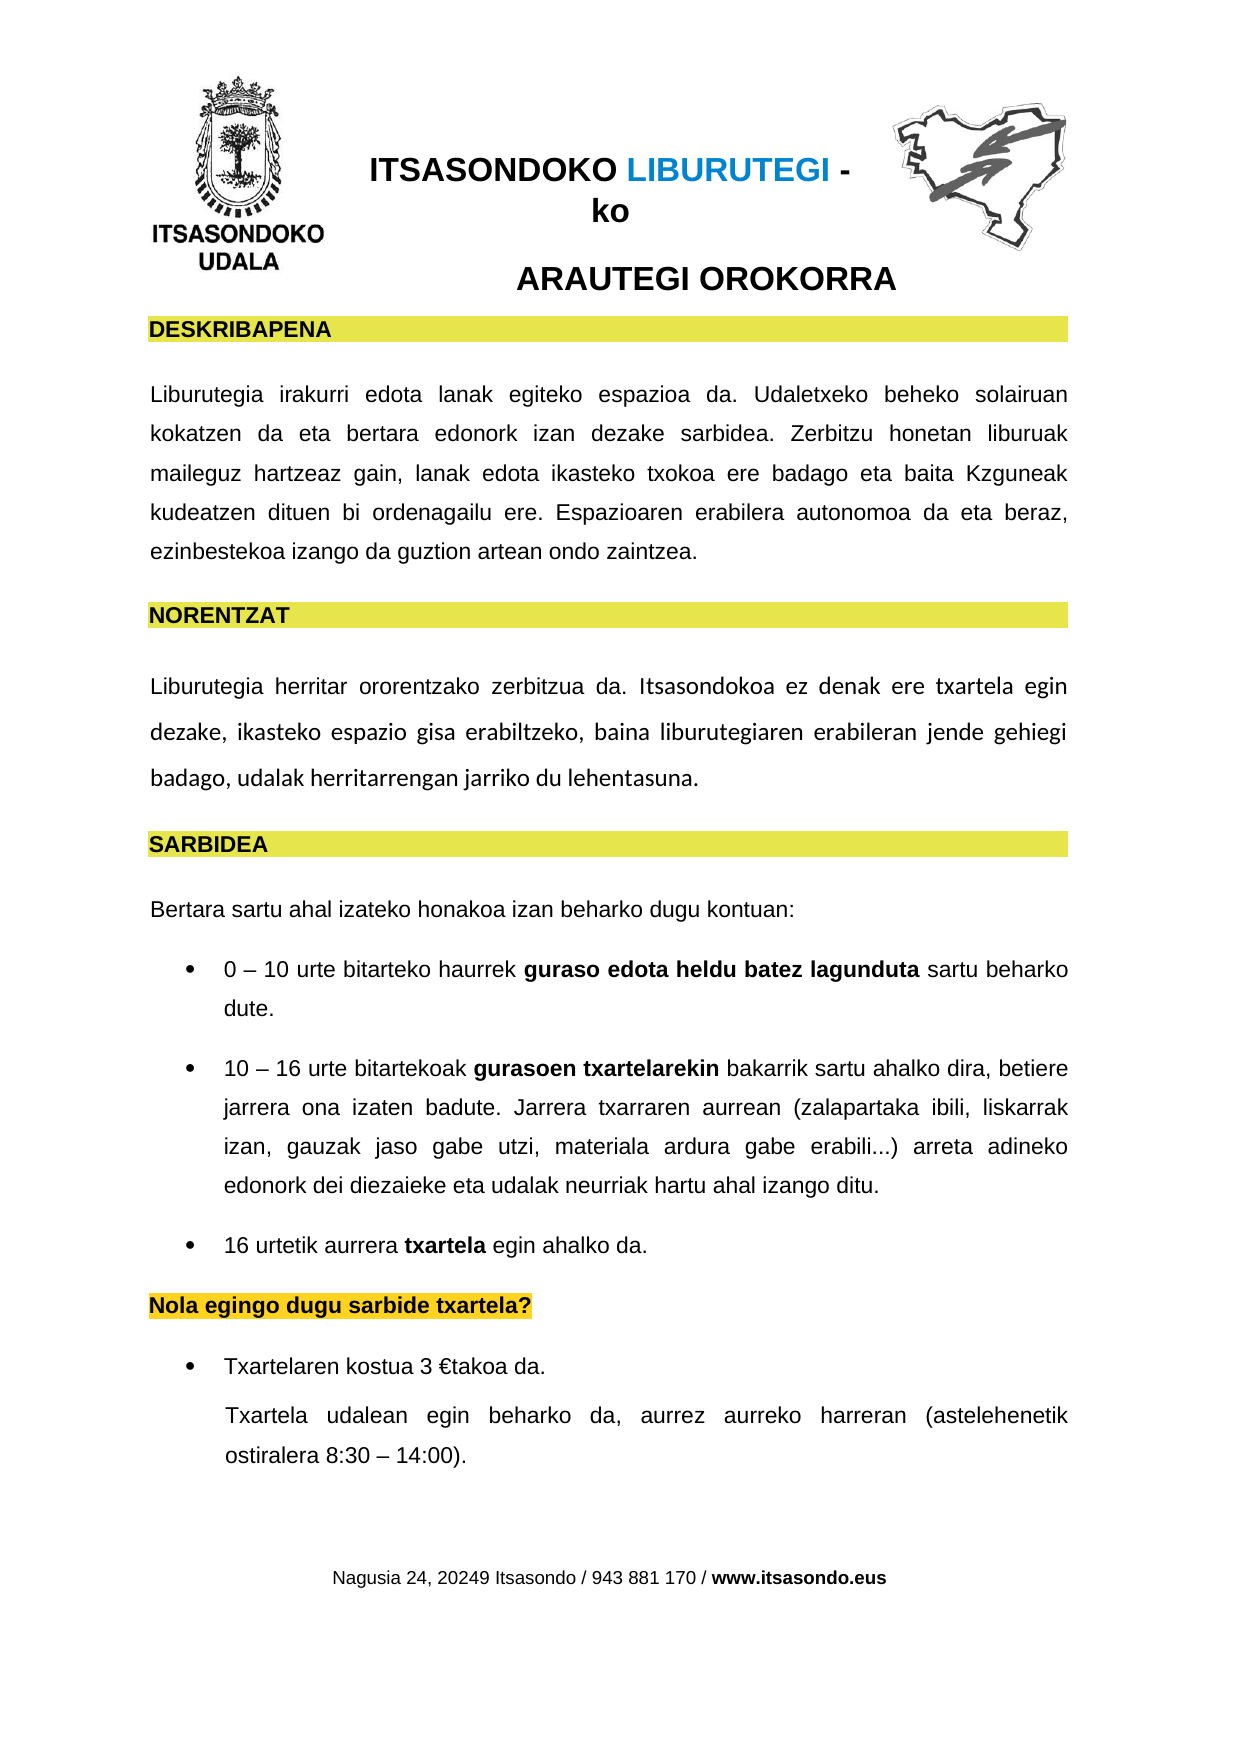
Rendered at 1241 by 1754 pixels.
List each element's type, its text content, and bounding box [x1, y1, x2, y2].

picture [892, 103, 1067, 150]
text ITSASONDOKO LIBURUTEGI - ko [150, 150, 1067, 230]
list 10 – 16 urte bitartekoak gurasoen txartelarekin bakarrik sartu ahalko dira, betiere jarrera ona izaten badute. Jarrera txarraren aurrean (zalapartaka ibili, liskarrak izan, gauzak jaso gabe utzi, materiala ardura gabe erabili...) arreta adineko edonork dei diezaieke eta udalak neurriak hartu ahal izango ditu. [186, 1055, 1068, 1199]
subtitle DESKRIBAPENA [148, 316, 1068, 342]
text Txartela udalean egin beharko da, aurrez aurreko harreran (astelehenetik ostiralera 8:30 – 14:00). [225, 1402, 1068, 1468]
subtitle NORENTZAT [148, 602, 1068, 628]
text Liburutegia irakurri edota lanak egiteko espazioa da. Udaletxeko beheko solairuan kokatzen da eta bertara edonork izan dezake sarbidea. Zerbitzu honetan liburuak maileguz hartzeaz gain, lanak edota ikasteko txokoa ere badago eta baita Kzguneak kudeatzen dituen bi ordenagailu ere. Espazioaren erabilera autonomoa da eta beraz, ezinbestekoa izango da guztion artean ondo zaintzea. [150, 381, 1068, 564]
text Bertara sartu ahal izateko honakoa izan beharko dugu kontuan: [150, 896, 1068, 922]
text ARAUTEGI OROKORRA [150, 259, 1068, 298]
list 16 urtetik aurrera txartela egin ahalko da. [186, 1232, 1068, 1259]
text Nola egingo dugu sarbide txartela? [148, 1292, 1068, 1319]
subtitle SARBIDEA [148, 831, 1068, 857]
picture [892, 230, 1067, 251]
list 0 – 10 urte bitarteko haurrek guraso edota heldu batez lagunduta sartu beharko dute. [186, 956, 1068, 1021]
text Liburutegia herritar ororentzako zerbitzua da. Itsasondokoa ez denak ere txartela egin dezake, ikasteko espazio gisa erabiltzeko, baina liburutegiaren erabileran jende gehiegi badago, udalak herritarrengan jarriko du lehentasuna. [150, 670, 1068, 793]
picture [150, 230, 327, 259]
picture [150, 73, 327, 150]
list Txartelaren kostua 3 €takoa da. [186, 1353, 1068, 1379]
